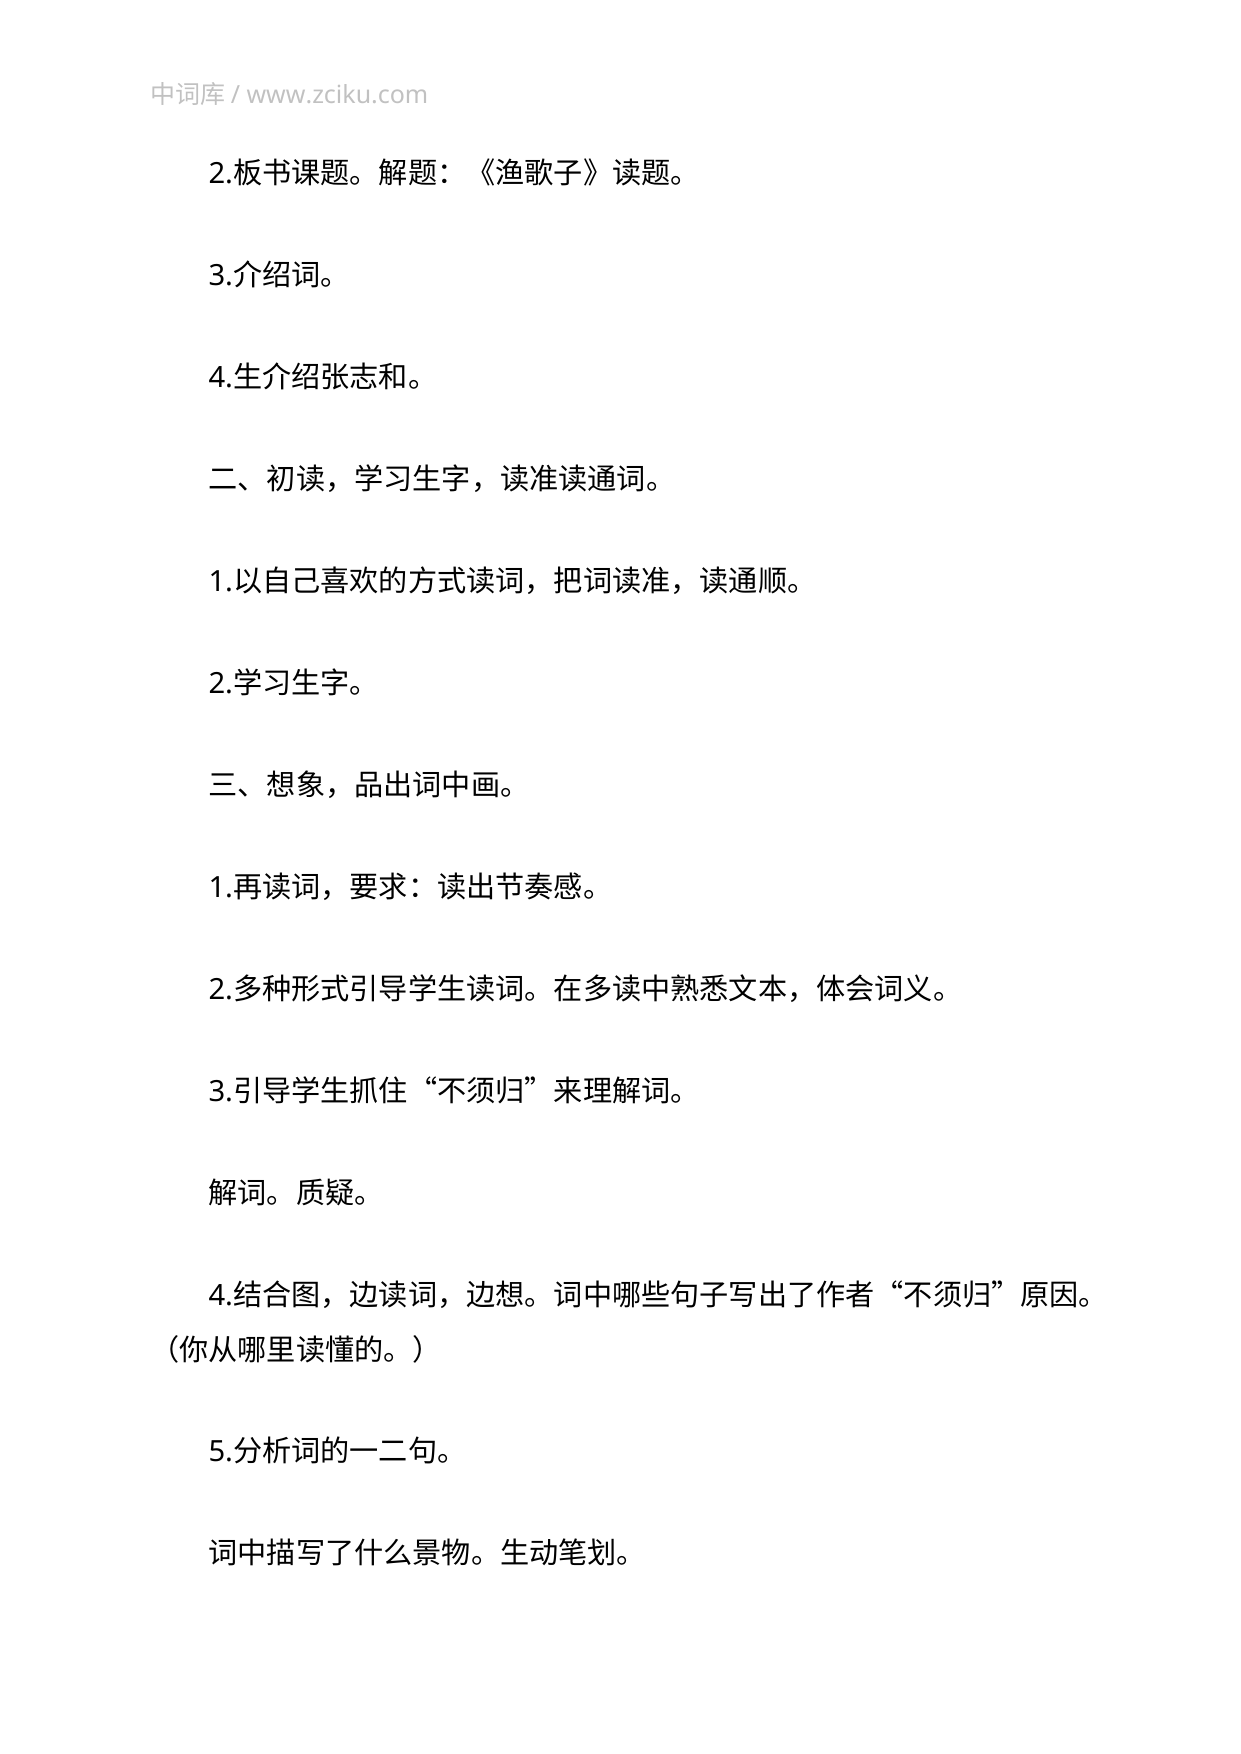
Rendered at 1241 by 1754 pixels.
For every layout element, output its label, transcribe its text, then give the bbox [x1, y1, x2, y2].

text 2.多种形式引导学生读词。在多读中熟悉文本，体会词义。 [150, 965, 1090, 1008]
text 3.介绍词。 [150, 252, 1090, 294]
text 2.学习生字。 [150, 660, 1090, 702]
text 词中描写了什么景物。生动笔划。 [150, 1530, 1090, 1572]
text 二、初读，学习生字，读准读通词。 [150, 456, 1090, 498]
text 三、想象，品出词中画。 [150, 762, 1090, 804]
text 5.分析词的一二句。 [150, 1428, 1090, 1470]
text 1.以自己喜欢的方式读词，把词读准，读通顺。 [150, 558, 1090, 600]
text 解词。质疑。 [150, 1169, 1090, 1212]
text 4.生介绍张志和。 [150, 354, 1090, 396]
text 1.再读词，要求：读出节奏感。 [150, 863, 1090, 906]
text 4.结合图，边读词，边想。词中哪些句子写出了作者“不须归”原因。（你从哪里读懂的。） [150, 1271, 1090, 1368]
text 2.板书课题。解题：《渔歌子》读题。 [150, 150, 1090, 192]
text 3.引导学生抓住“不须归”来理解词。 [150, 1067, 1090, 1110]
